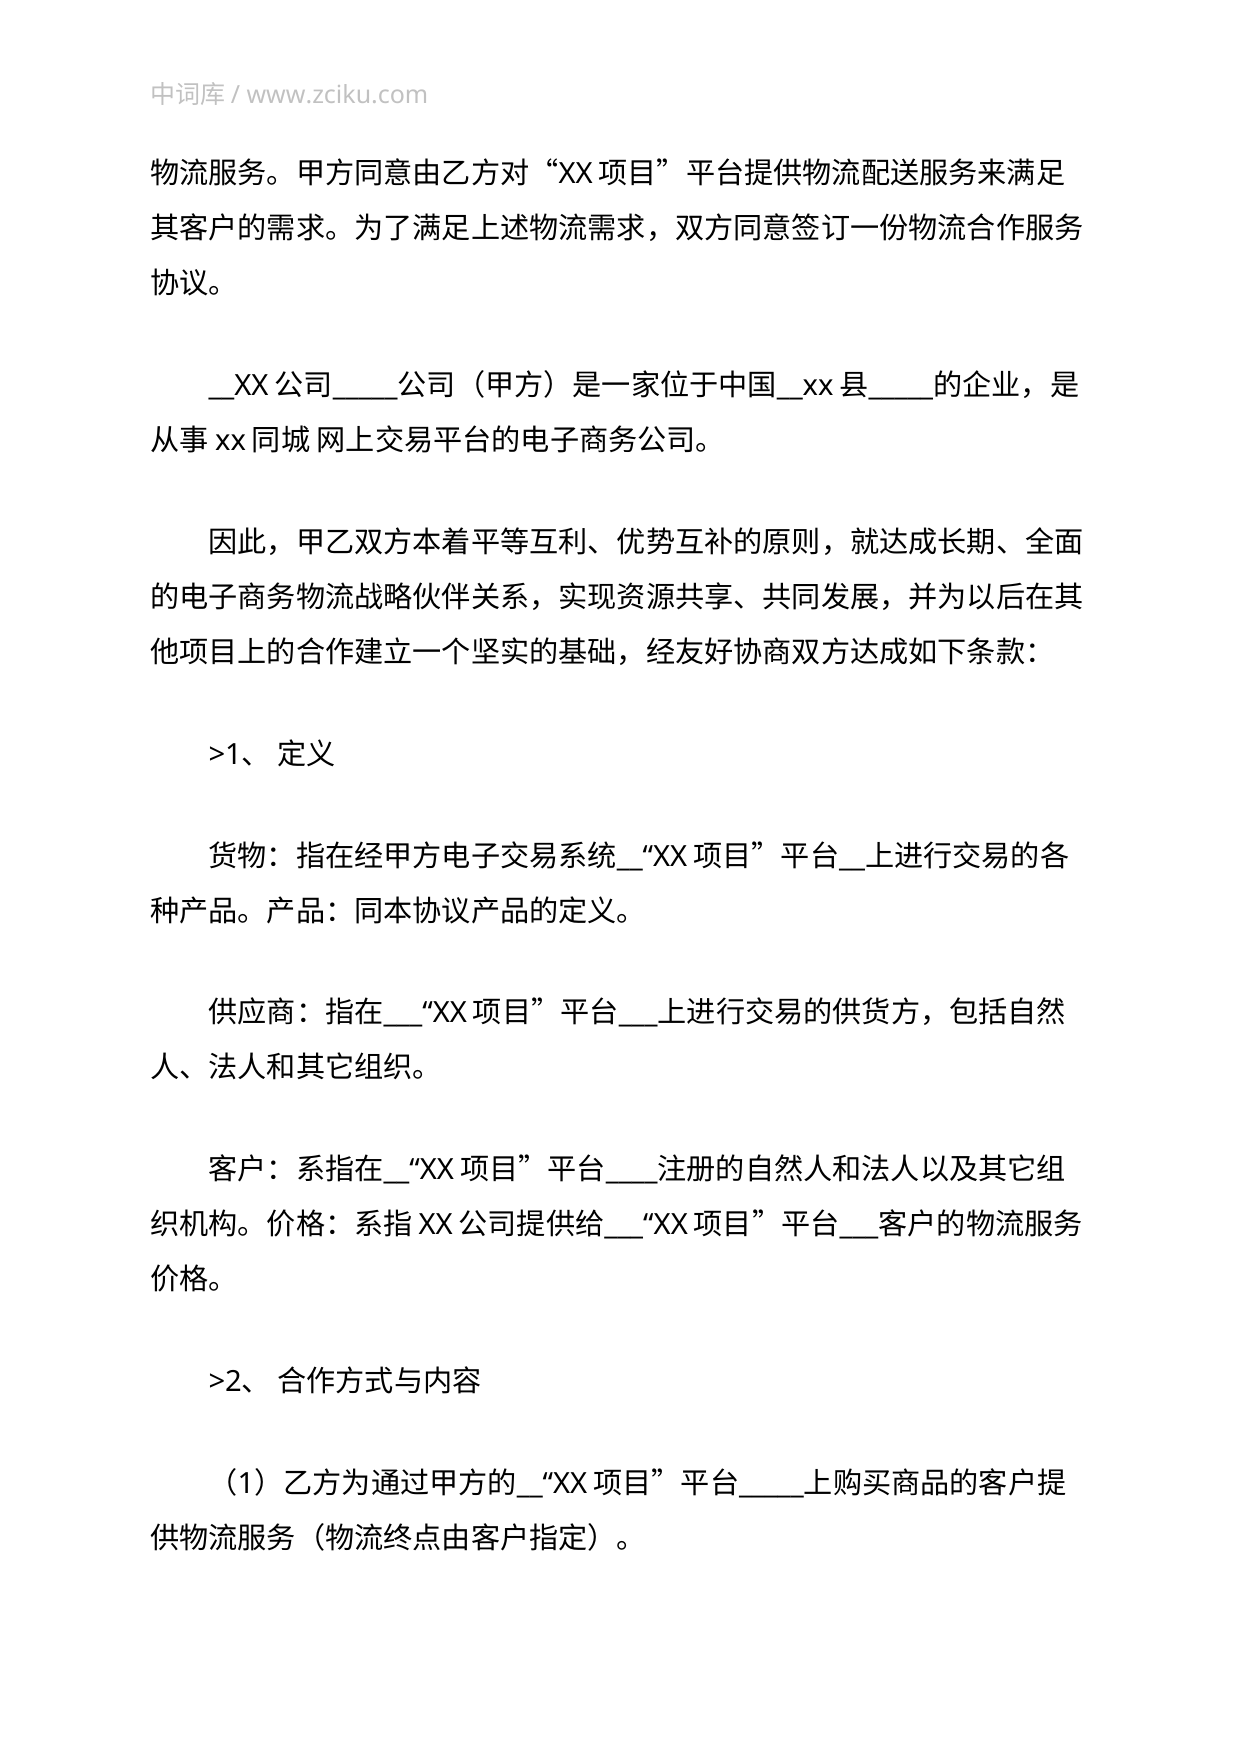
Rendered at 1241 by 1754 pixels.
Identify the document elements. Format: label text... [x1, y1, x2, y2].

text 供应商：指在___“XX项目”平台___上进行交易的供货方，包括自然人、法人和其它组织。 [150, 989, 1090, 1086]
text 客户：系指在__“XX项目”平台____注册的自然人和法人以及其它组织机构。价格：系指XX公司提供给___“XX项目”平台___客户的物流服务价格。 [150, 1146, 1090, 1298]
text >1、 定义 [150, 730, 1090, 773]
text 因此，甲乙双方本着平等互利、优势互补的原则，就达成长期、全面的电子商务物流战略伙伴关系，实现资源共享、共同发展，并为以后在其他项目上的合作建立一个坚实的基础，经友好协商双方达成如下条款： [150, 519, 1090, 671]
text 货物：指在经甲方电子交易系统__“XX项目”平台__上进行交易的各种产品。产品：同本协议产品的定义。 [150, 832, 1090, 929]
text （1）乙方为通过甲方的__“XX项目”平台_____上购买商品的客户提供物流服务（物流终点由客户指定）。 [150, 1459, 1090, 1557]
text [150, 150, 1090, 302]
text >2、 合作方式与内容 [150, 1357, 1090, 1400]
text __XX公司_____公司（甲方）是一家位于中国__xx县_____的企业，是从事 xx同城 网上交易平台的电子商务公司。 [150, 362, 1090, 459]
